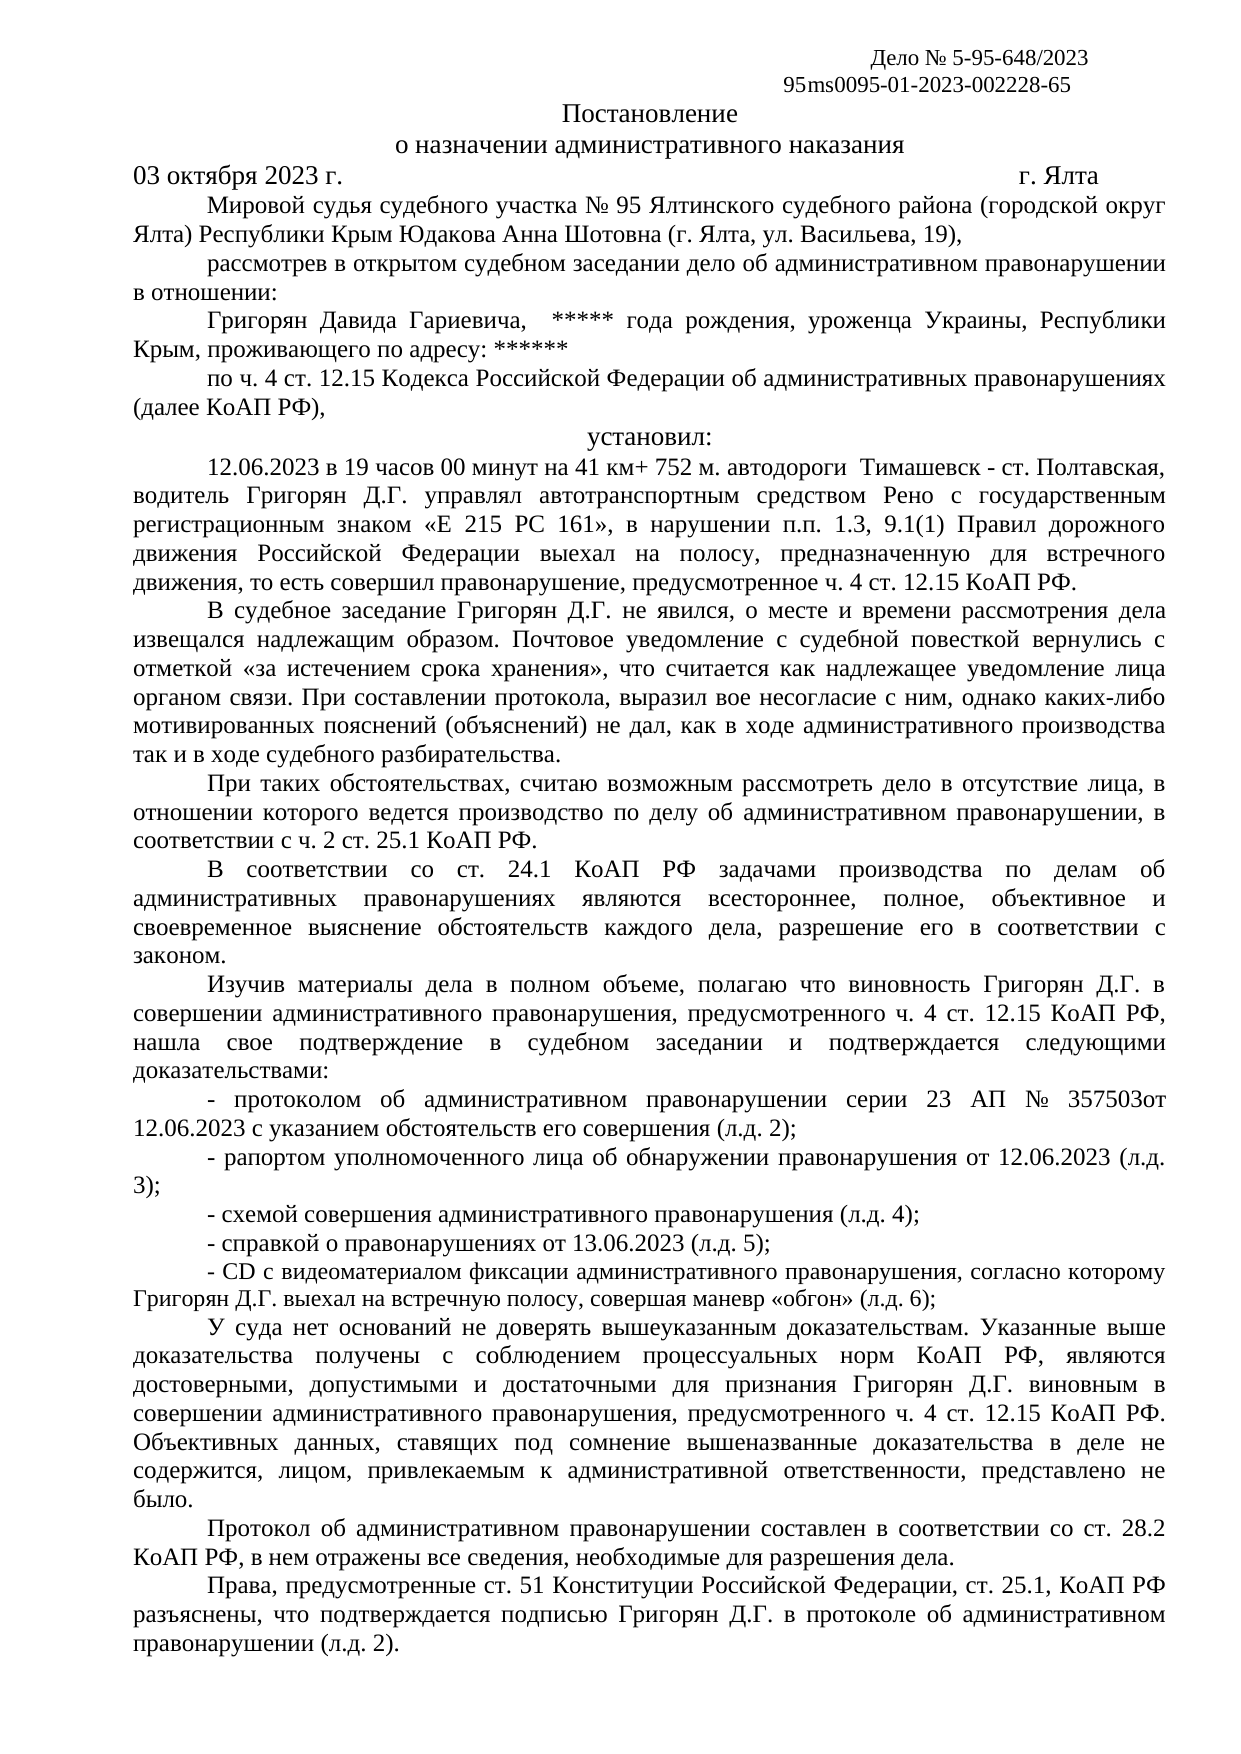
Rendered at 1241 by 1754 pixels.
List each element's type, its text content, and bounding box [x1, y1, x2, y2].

text по ч. 4 ст. 12.15 Кодекса Российской Федерации об административных правонарушениях (далее КоАП РФ), [133, 363, 1167, 421]
text Изучив материалы дела в полном объеме, полагаю что виновность Григорян Д.Г. в совершении административного правонарушения, предусмотренного ч. 4 ст. 12.15 КоАП РФ, нашла свое подтверждение в судебном заседании и подтверждается следующими доказательствами: [133, 969, 1167, 1084]
text В судебное заседание Григорян Д.Г. не явился, о месте и времени рассмотрения дела извещался надлежащим образом. Почтовое уведомление с судебной повесткой вернулись с отметкой «за истечением срока хранения», что считается как надлежащее уведомление лица органом связи. При составлении протокола, выразил вое несогласие с ним, однако каких-либо мотивированных пояснений (объяснений) не дал, как в ходе административного производства так и в ходе судебного разбирательства. [133, 595, 1167, 768]
subtitle Дело № 5-95-648/2023 [870, 44, 1167, 71]
text Протокол об административном правонарушении составлен в соответствии со ст. 28.2 КоАП РФ, в нем отражены все сведения, необходимые для разрешения дела. [133, 1513, 1167, 1571]
text 95ms0095-01-2023-002228-65 [133, 71, 1167, 97]
text установил: [133, 421, 1167, 452]
text рассмотрев в открытом судебном заседании дело об административном правонарушении в отношении: [133, 248, 1167, 306]
text Григорян Давида Гариевича, ***** года рождения, уроженца Украины, Республики Крым, проживающего по адресу: ****** [133, 306, 1167, 363]
text - справкой о правонарушениях от 13.06.2023 (л.д. 5); [133, 1228, 1167, 1257]
text Права, предусмотренные ст. 51 Конституции Российской Федерации, ст. 25.1, КоАП РФ разъяснены, что подтверждается подписью Григорян Д.Г. в протоколе об административном правонарушении (л.д. 2). [133, 1571, 1167, 1657]
text - CD с видеоматериалом фиксации административного правонарушения, согласно которому Григорян Д.Г. выехал на встречную полосу, совершая маневр «обгон» (л.д. 6); [133, 1257, 1167, 1312]
text - протоколом об административном правонарушении серии 23 АП № 357503от 12.06.2023 с указанием обстоятельств его совершения (л.д. 2); [133, 1084, 1167, 1142]
text Мировой судья судебного участка № 95 Ялтинского судебного района (городской округ Ялта) Республики Крым Юдакова Анна Шотовна (г. Ялта, ул. Васильева, 19), [133, 191, 1167, 248]
text В соответствии со ст. 24.1 КоАП РФ задачами производства по делам об административных правонарушениях являются всестороннее, полное, объективное и своевременное выяснение обстоятельств каждого дела, разрешение его в соответствии с законом. [133, 854, 1167, 969]
text У суда нет оснований не доверять вышеуказанным доказательствам. Указанные выше доказательства получены с соблюдением процессуальных норм КоАП РФ, являются достоверными, допустимыми и достаточными для признания Григорян Д.Г. виновным в совершении административного правонарушения, предусмотренного ч. 4 ст. 12.15 КоАП РФ. Объективных данных, ставящих под сомнение вышеназванные доказательства в деле не содержится, лицом, привлекаемым к административной ответственности, представлено не было. [133, 1312, 1167, 1513]
text - рапортом уполномоченного лица об обнаружении правонарушения от 12.06.2023 (л.д. 3); [133, 1142, 1167, 1199]
text При таких обстоятельствах, считаю возможным рассмотреть дело в отсутствие лица, в отношении которого ведется производство по делу об административном правонарушении, в соответствии с ч. 2 ст. 25.1 КоАП РФ. [133, 768, 1167, 854]
text Постановление [133, 97, 1167, 128]
text 12.06.2023 в 19 часов 00 минут на 41 км+ 752 м. автодороги Тимашевск - ст. Полтавская, водитель Григорян Д.Г. управлял автотранспортным средством Рено с государственным регистрационным знаком «Е 215 РС 161», в нарушении п.п. 1.3, 9.1(1) Правил дорожного движения Российской Федерации выехал на полосу, предназначенную для встречного движения, то есть совершил правонарушение, предусмотренное ч. 4 ст. 12.15 КоАП РФ. [133, 452, 1167, 595]
text 03 октября 2023 г. г. Ялта [133, 159, 1167, 191]
text - схемой совершения административного правонарушения (л.д. 4); [133, 1199, 1167, 1228]
text о назначении административного наказания [133, 128, 1167, 159]
